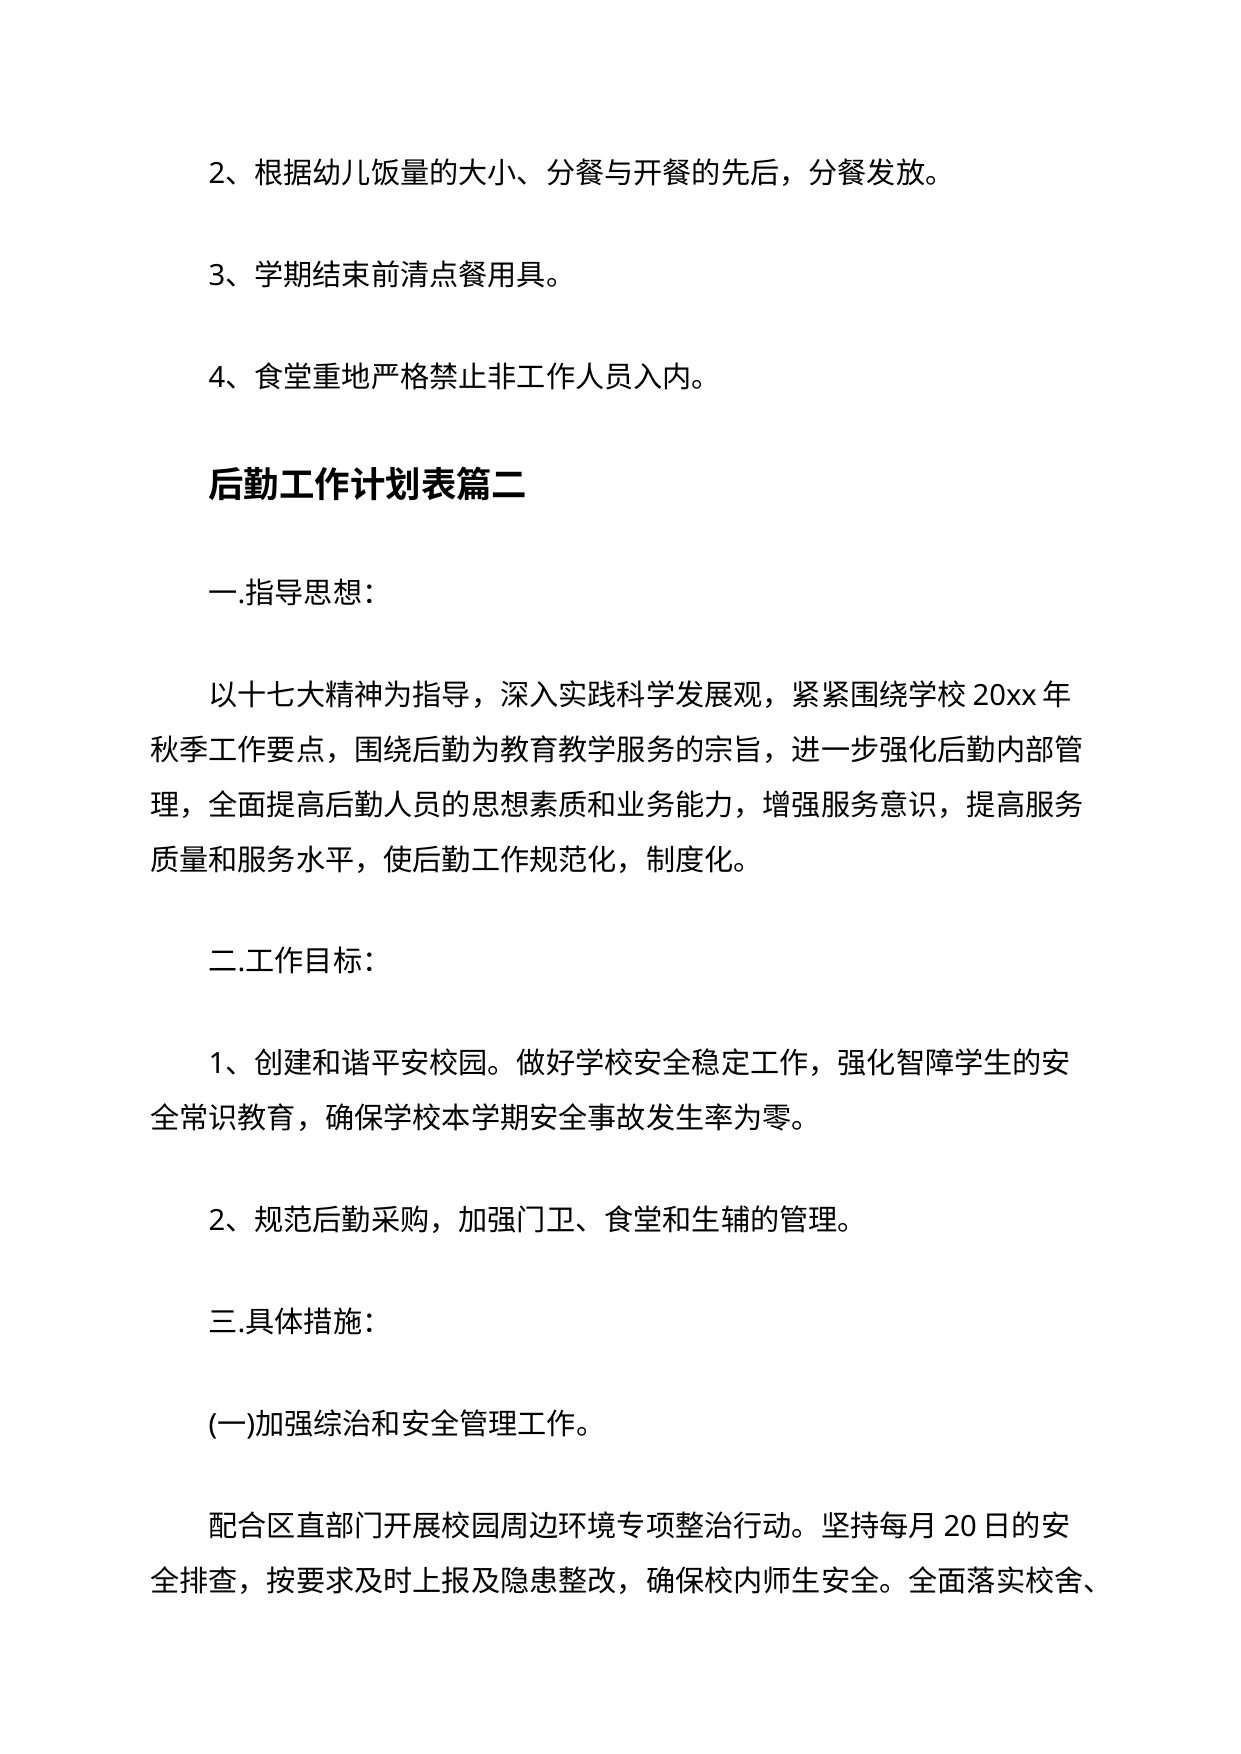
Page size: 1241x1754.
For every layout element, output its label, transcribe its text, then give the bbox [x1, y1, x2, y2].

text 3、学期结束前清点餐用具。 [150, 252, 1090, 294]
text 4、食堂重地严格禁止非工作人员入内。 [150, 354, 1090, 396]
text 一.指导思想： [150, 569, 1090, 612]
text 2、根据幼儿饭量的大小、分餐与开餐的先后，分餐发放。 [150, 150, 1090, 192]
text 以十七大精神为指导，深入实践科学发展观，紧紧围绕学校20xx年秋季工作要点，围绕后勤为教育教学服务的宗旨，进一步强化后勤内部管理，全面提高后勤人员的思想素质和业务能力，增强服务意识，提高服务质量和服务水平，使后勤工作规范化，制度化。 [150, 671, 1090, 878]
text 三.具体措施： [150, 1299, 1090, 1341]
text 1、创建和谐平安校园。做好学校安全稳定工作，强化智障学生的安全常识教育，确保学校本学期安全事故发生率为零。 [150, 1040, 1090, 1137]
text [150, 1503, 1090, 1600]
text 二.工作目标： [150, 938, 1090, 980]
text (一)加强综治和安全管理工作。 [150, 1401, 1090, 1443]
text 后勤工作计划表篇二 [150, 456, 1090, 507]
text 2、规范后勤采购，加强门卫、食堂和生辅的管理。 [150, 1197, 1090, 1239]
